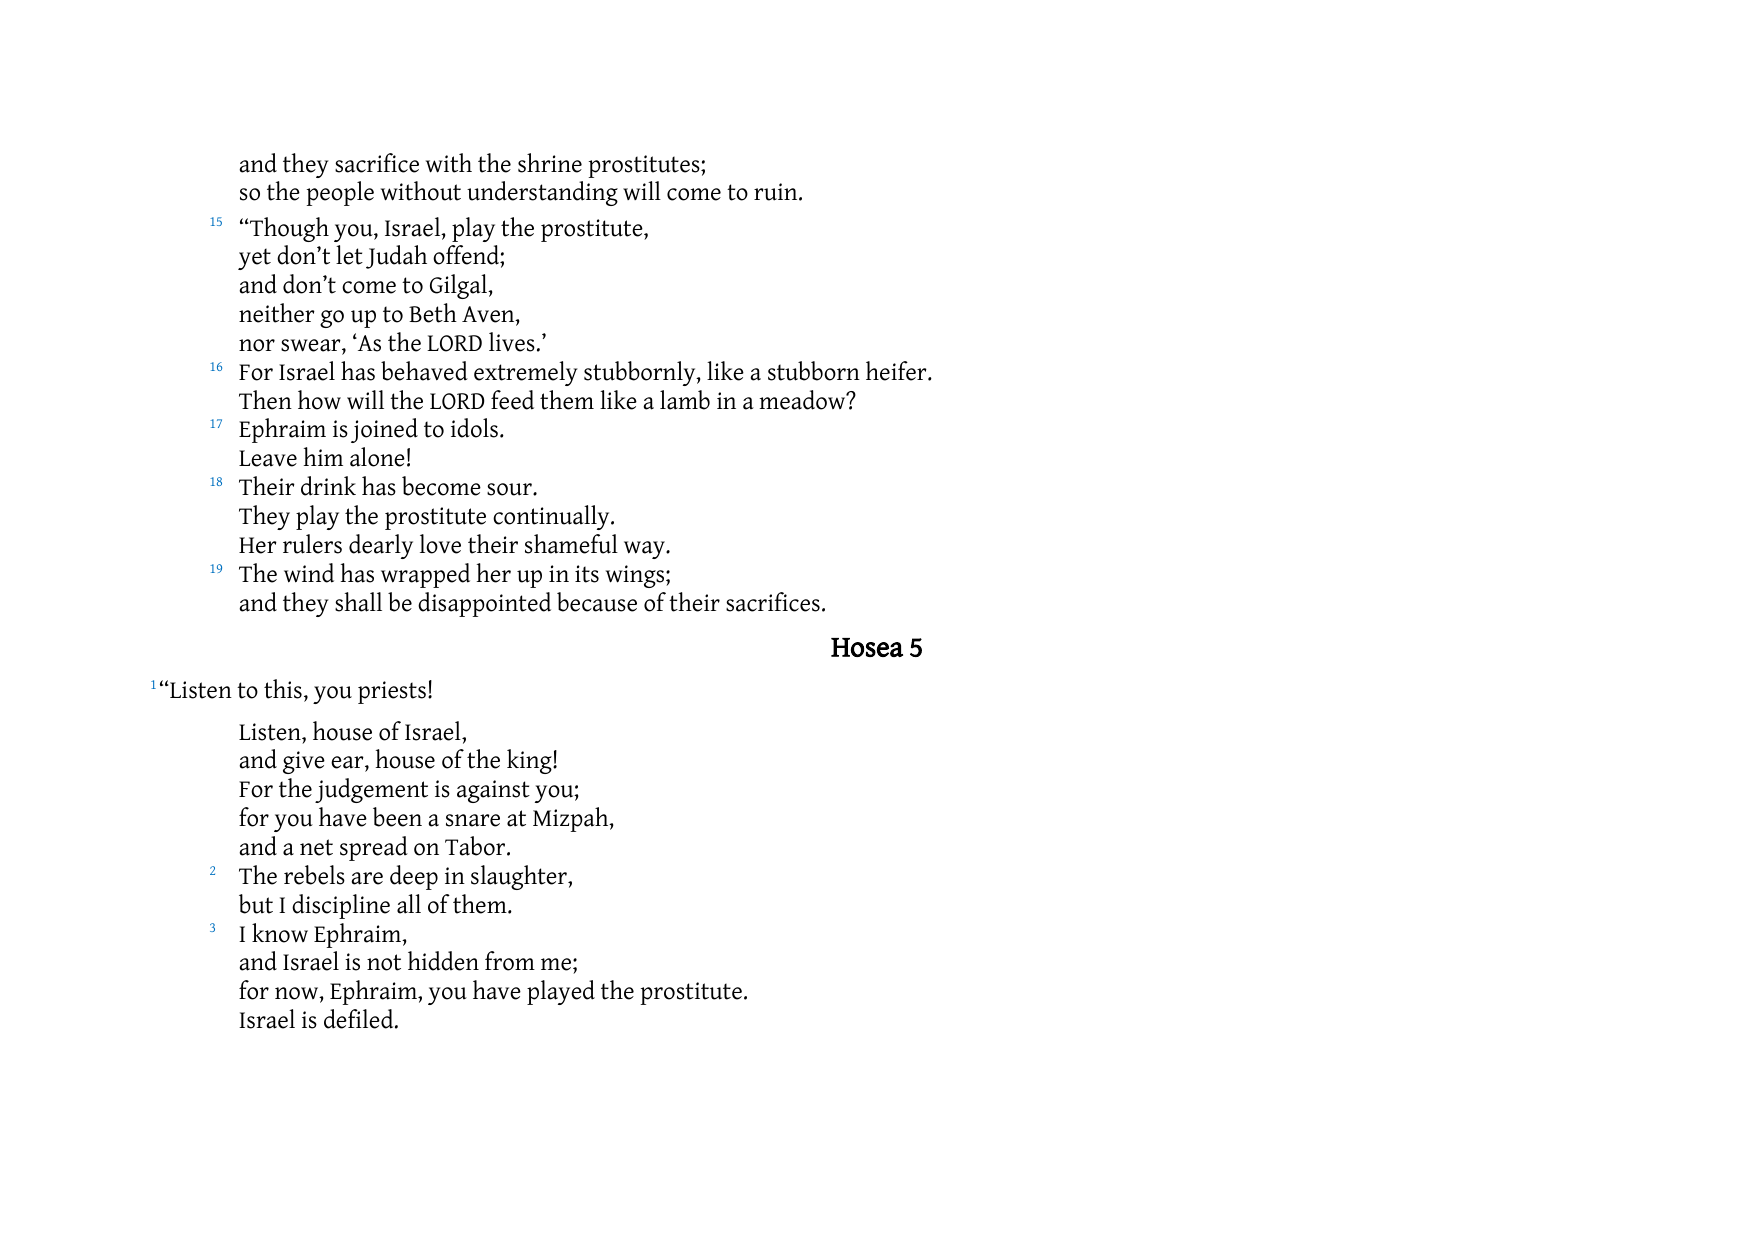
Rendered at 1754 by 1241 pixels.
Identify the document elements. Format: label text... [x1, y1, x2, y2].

text 18 Their drink has become sour. They play the prostitute continually. Her rulers dearly love their shameful way. [209, 474, 1545, 560]
text 16 For Israel has behaved extremely stubbornly, like a stubborn heifer. Then how will the LORD feed them like a lamb in a meadow? [209, 358, 1545, 416]
text 15 “Though you, Israel, play the prostitute, yet don’t let Judah offend; and don’t come to Gilgal, neither go up to Beth Aven, nor swear, ‘As the LORD lives.’ [209, 214, 1545, 358]
text 19 The wind has wrapped her up in its wings; and they shall be disappointed because of their sacrifices. [209, 560, 1545, 618]
text 17 Ephraim is joined to idols. Leave him alone! [209, 416, 1545, 474]
text Hosea 5 [150, 630, 1604, 664]
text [209, 150, 1545, 208]
text 2 The rebels are deep in slaughter, but I discipline all of them. [209, 862, 1545, 920]
text Listen, house of Israel, and give ear, house of the king! For the judgement is against you; for you have been a snare at Mizpah, and a net spread on Tabor. [209, 718, 1545, 862]
text 1 “Listen to this, you priests! [150, 677, 1604, 706]
text 3 I know Ephraim, and Israel is not hidden from me; for now, Ephraim, you have played the prostitute. Israel is defiled. [209, 920, 1545, 1035]
